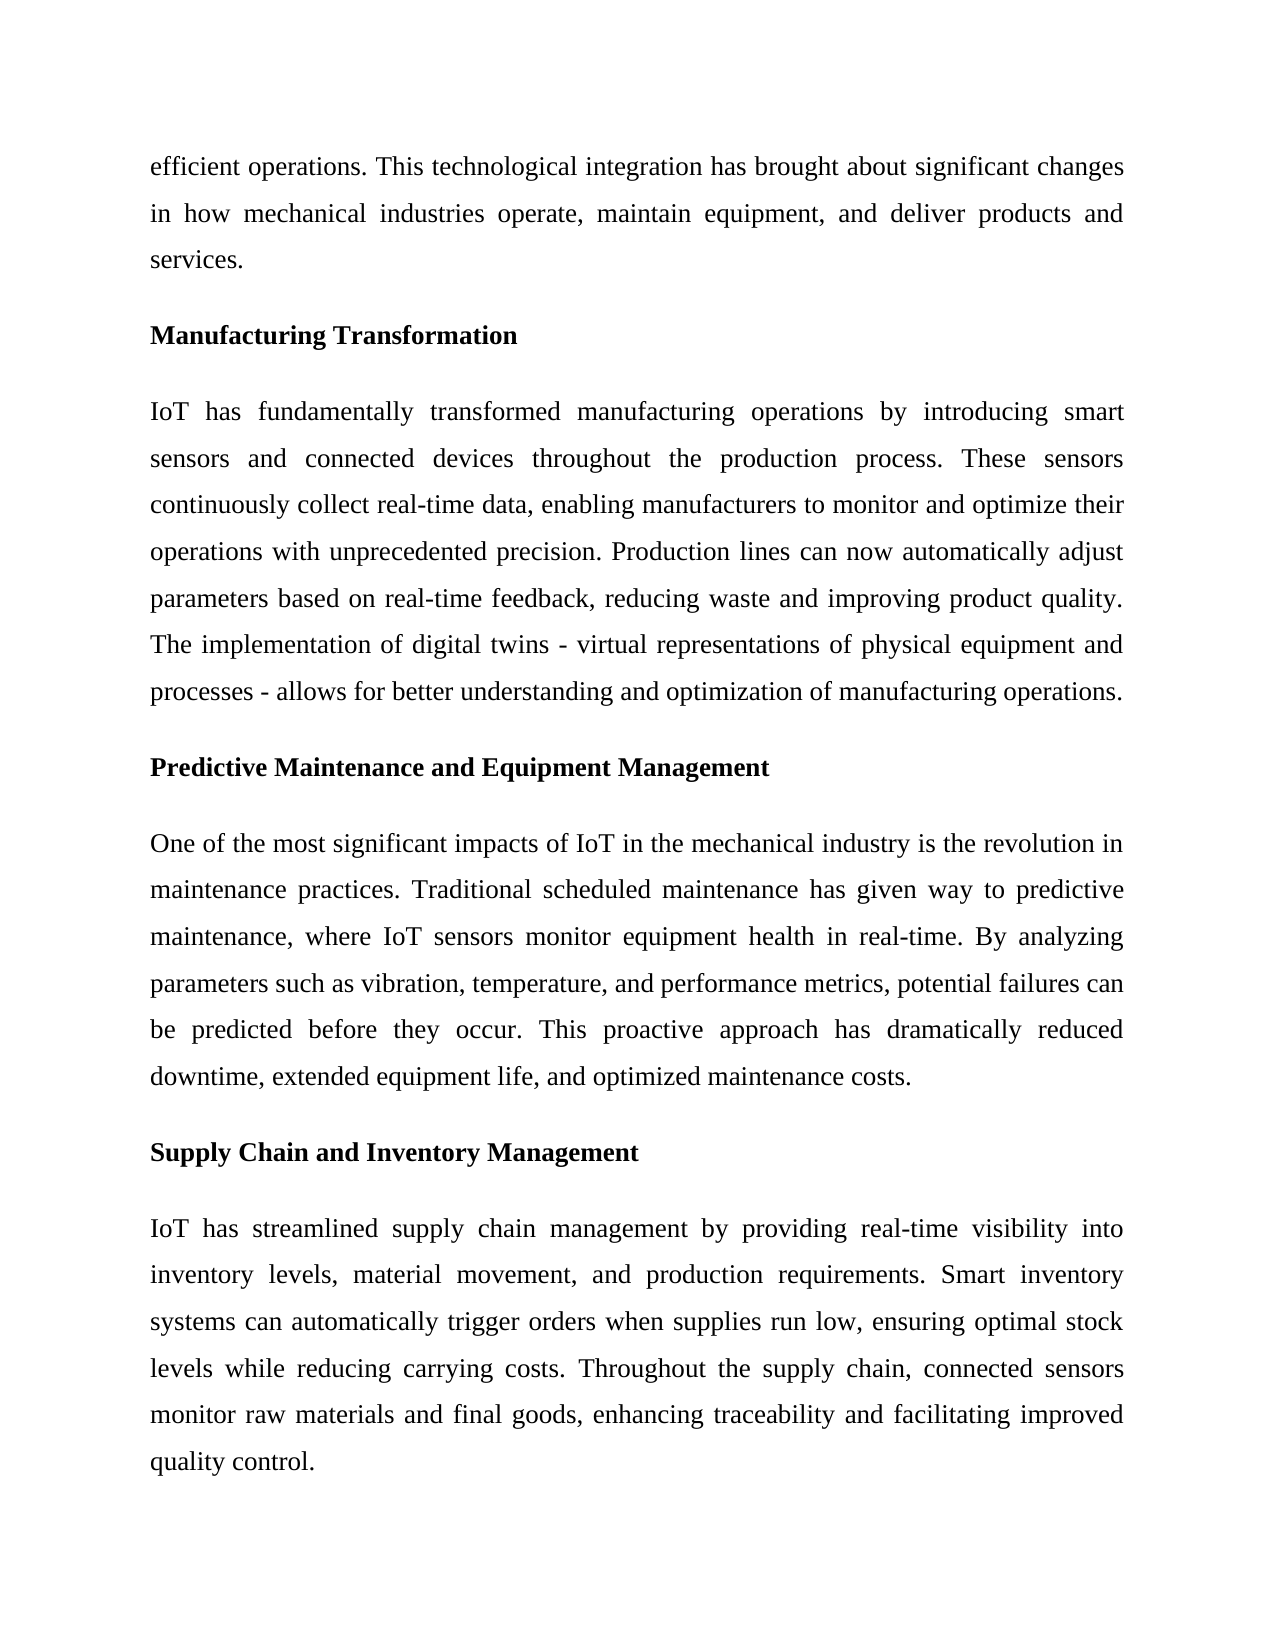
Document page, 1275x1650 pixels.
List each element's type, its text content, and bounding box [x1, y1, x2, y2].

text IoT has fundamentally transformed manufacturing operations by introducing smart sensors and connected devices throughout the production process. These sensors continuously collect real-time data, enabling manufacturers to monitor and optimize their operations with unprecedented precision. Production lines can now automatically adjust parameters based on real-time feedback, reducing waste and improving product quality. The implementation of digital twins - virtual representations of physical equipment and processes - allows for better understanding and optimization of manufacturing operations. [150, 395, 1125, 706]
text Predictive Maintenance and Equipment Management [150, 751, 1125, 782]
text IoT has streamlined supply chain management by providing real-time visibility into inventory levels, material movement, and production requirements. Smart inventory systems can automatically trigger orders when supplies run low, ensuring optimal stock levels while reducing carrying costs. Throughout the supply chain, connected sensors monitor raw materials and final goods, enhancing traceability and facilitating improved quality control. [150, 1212, 1125, 1476]
text Supply Chain and Inventory Management [150, 1136, 1125, 1167]
text Manufacturing Transformation [150, 319, 1125, 350]
text One of the most significant impacts of IoT in the mechanical industry is the revolution in maintenance practices. Traditional scheduled maintenance has given way to predictive maintenance, where IoT sensors monitor equipment health in real-time. By analyzing parameters such as vibration, temperature, and performance metrics, potential failures can be predicted before they occur. This proactive approach has dramatically reduced downtime, extended equipment life, and optimized maintenance costs. [150, 827, 1125, 1091]
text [150, 150, 1125, 274]
